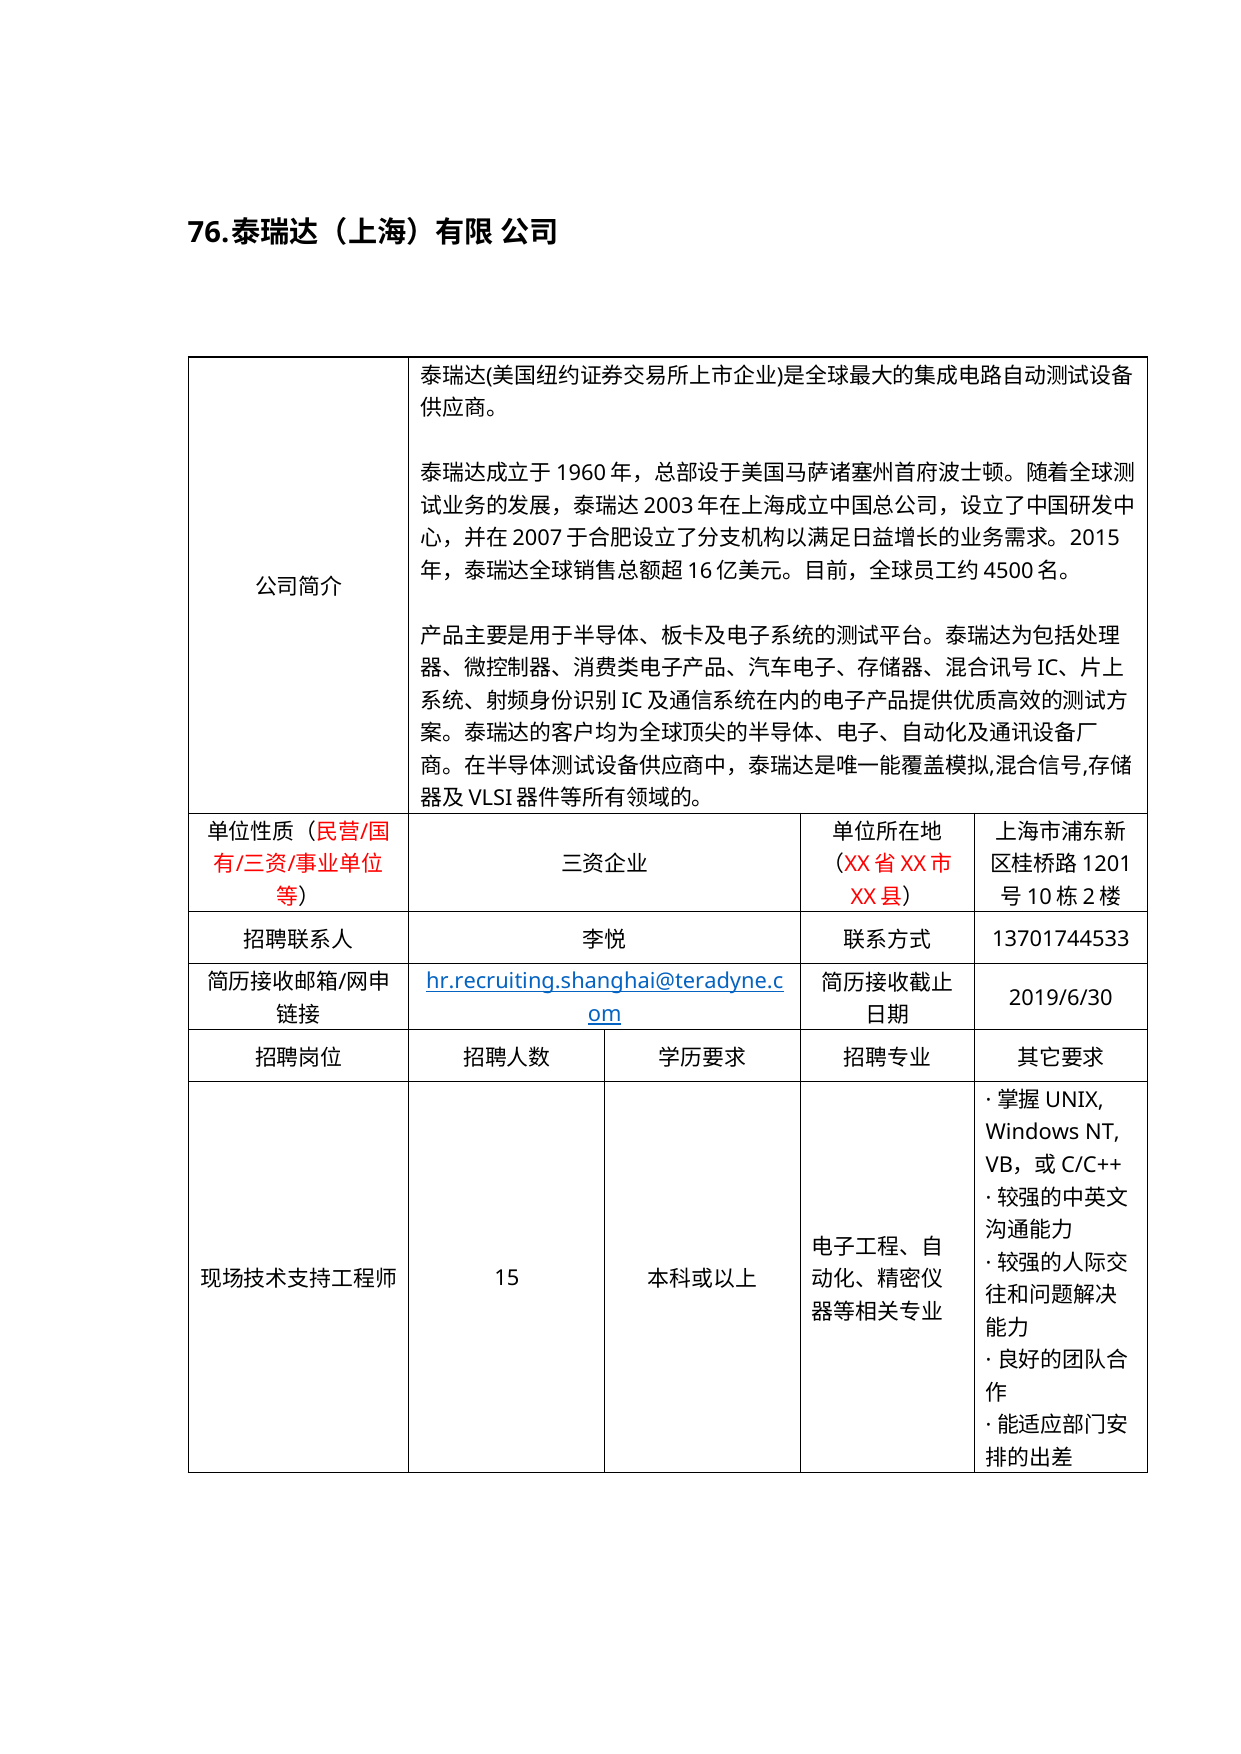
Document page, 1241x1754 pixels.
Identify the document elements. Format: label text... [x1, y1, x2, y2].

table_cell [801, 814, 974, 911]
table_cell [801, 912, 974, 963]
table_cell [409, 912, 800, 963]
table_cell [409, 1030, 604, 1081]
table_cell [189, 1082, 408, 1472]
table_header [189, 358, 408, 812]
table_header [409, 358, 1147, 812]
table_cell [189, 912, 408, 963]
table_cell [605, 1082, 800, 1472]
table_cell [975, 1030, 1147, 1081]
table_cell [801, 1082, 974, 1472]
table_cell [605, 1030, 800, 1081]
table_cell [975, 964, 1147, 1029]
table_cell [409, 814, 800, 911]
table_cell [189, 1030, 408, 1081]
subtitle 泰瑞达（上海）有限 公司 [187, 197, 989, 262]
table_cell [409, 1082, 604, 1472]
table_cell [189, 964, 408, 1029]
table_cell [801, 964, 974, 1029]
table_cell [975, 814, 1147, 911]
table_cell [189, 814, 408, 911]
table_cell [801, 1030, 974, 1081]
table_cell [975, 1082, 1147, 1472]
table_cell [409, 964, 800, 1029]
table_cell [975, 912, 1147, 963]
